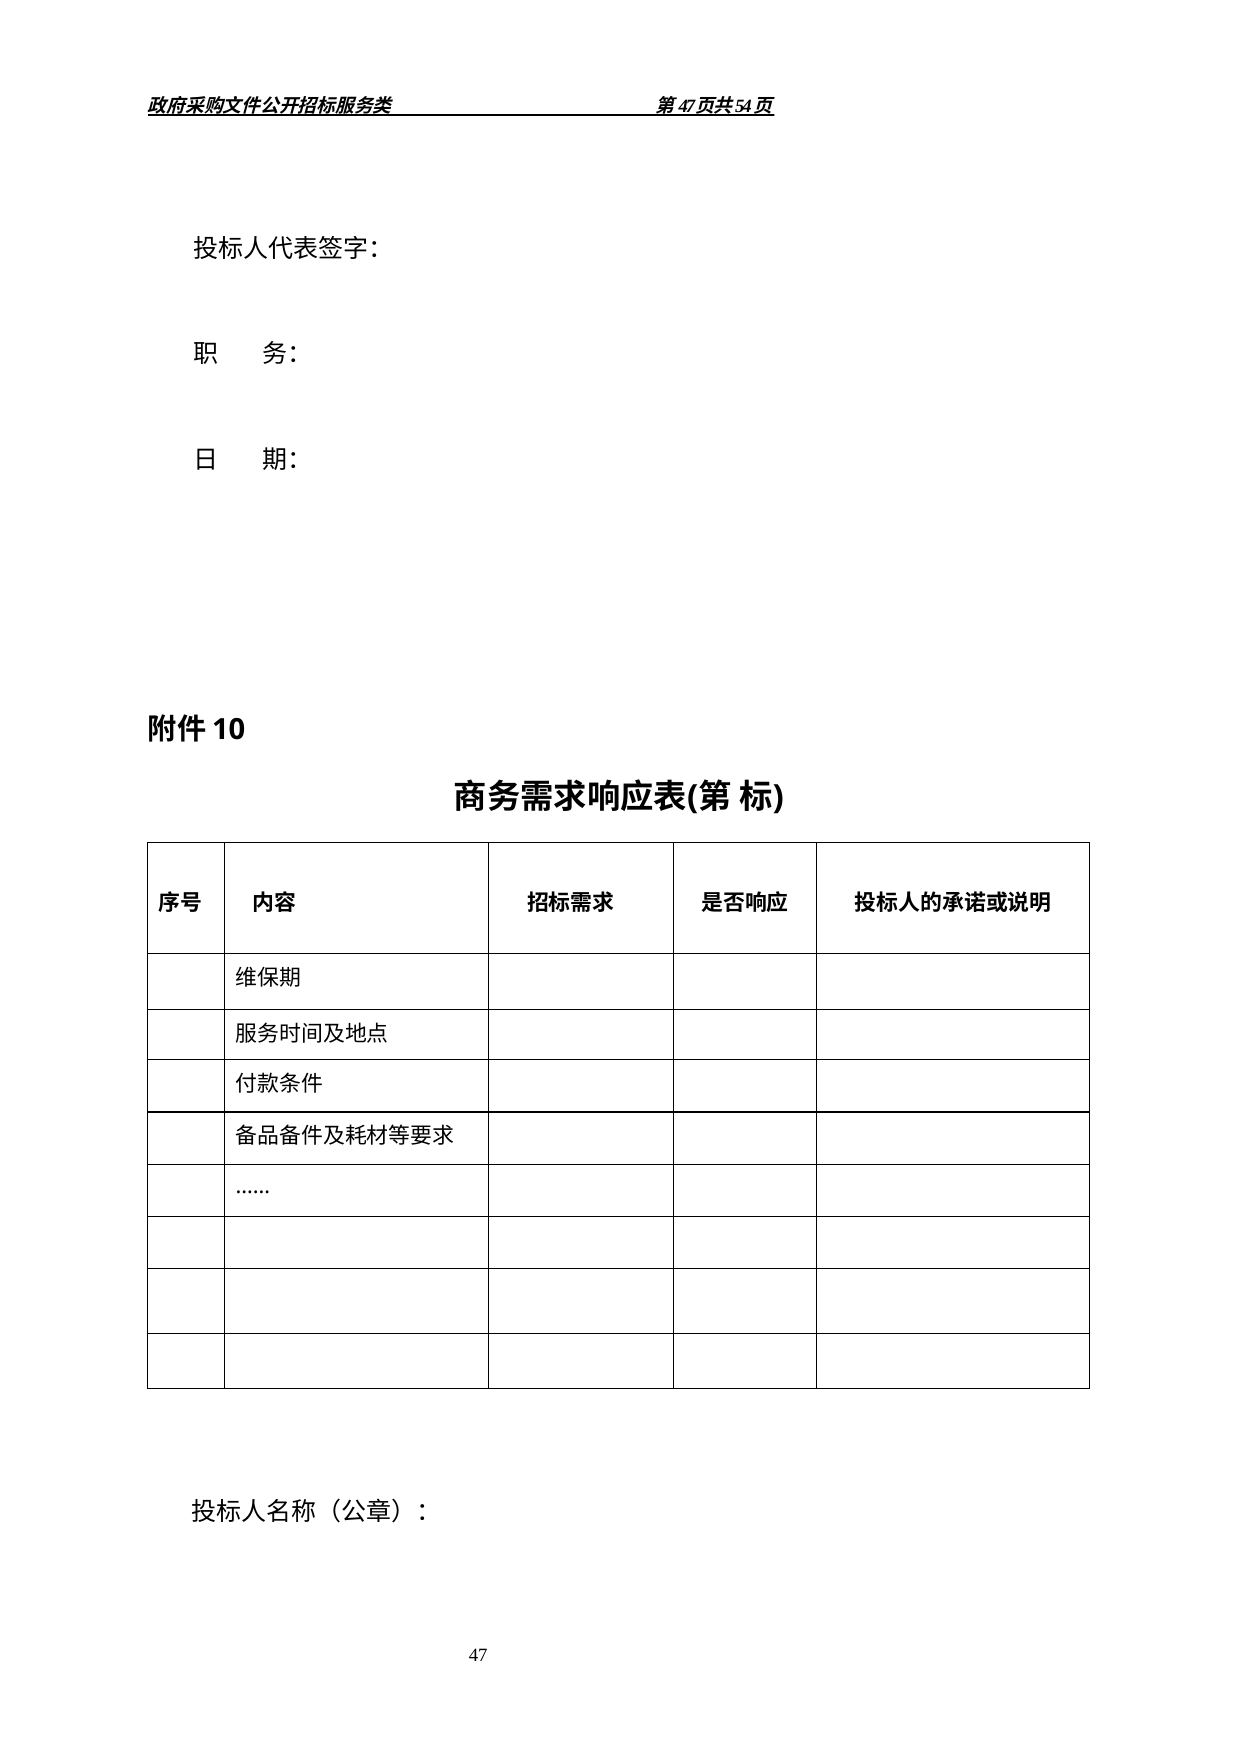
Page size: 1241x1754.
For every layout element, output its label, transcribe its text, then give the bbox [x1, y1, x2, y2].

table_header 是否响应 [674, 843, 816, 953]
table_cell [674, 954, 816, 1009]
text 投标人代表签字： [148, 228, 1089, 264]
table_cell [674, 1010, 816, 1059]
table_header 招标需求 [489, 843, 673, 953]
table_cell [225, 1269, 488, 1333]
table_cell [148, 1165, 224, 1216]
table_cell [489, 1269, 673, 1333]
table_cell [148, 1334, 224, 1388]
table_cell [489, 1060, 673, 1111]
table_cell [489, 1334, 673, 1388]
table_cell [148, 954, 224, 1009]
text 附件10 [148, 706, 1089, 748]
table_cell [674, 1334, 816, 1388]
table_cell [148, 1269, 224, 1333]
table_cell [817, 1060, 1089, 1111]
table_cell [489, 1113, 673, 1163]
text 职 务： [148, 334, 1089, 370]
table_header 投标人的承诺或说明 [817, 843, 1089, 953]
table_cell [489, 1165, 673, 1216]
table_cell …… [225, 1165, 488, 1216]
table_cell [817, 1269, 1089, 1333]
text 投标人名称（公章）： [191, 1491, 1089, 1527]
text 商务需求响应表(第 标) [148, 769, 1089, 818]
table_cell [674, 1269, 816, 1333]
table_cell 服务时间及地点 [225, 1010, 488, 1059]
table_cell [489, 1217, 673, 1268]
table_cell [489, 1010, 673, 1059]
table_cell [674, 1217, 816, 1268]
table_cell 维保期 [225, 954, 488, 1009]
table_cell [148, 1060, 224, 1111]
table_cell [817, 1165, 1089, 1216]
table_cell [674, 1165, 816, 1216]
table_cell [148, 1217, 224, 1268]
table_cell [489, 954, 673, 1009]
table_cell [225, 1217, 488, 1268]
table_cell [817, 1113, 1089, 1163]
table_cell [674, 1113, 816, 1163]
table_header 内容 [225, 843, 488, 953]
table_cell [817, 1217, 1089, 1268]
text 日 期： [148, 439, 1089, 475]
table_cell [817, 1010, 1089, 1059]
table_cell [225, 1334, 488, 1388]
table_header 序号 [148, 843, 224, 953]
table_cell [674, 1060, 816, 1111]
table_cell [817, 1334, 1089, 1388]
table_cell 备品备件及耗材等要求 [225, 1113, 488, 1163]
table_cell 付款条件 [225, 1060, 488, 1111]
table_cell [148, 1113, 224, 1163]
table_cell [817, 954, 1089, 1009]
table_cell [148, 1010, 224, 1059]
